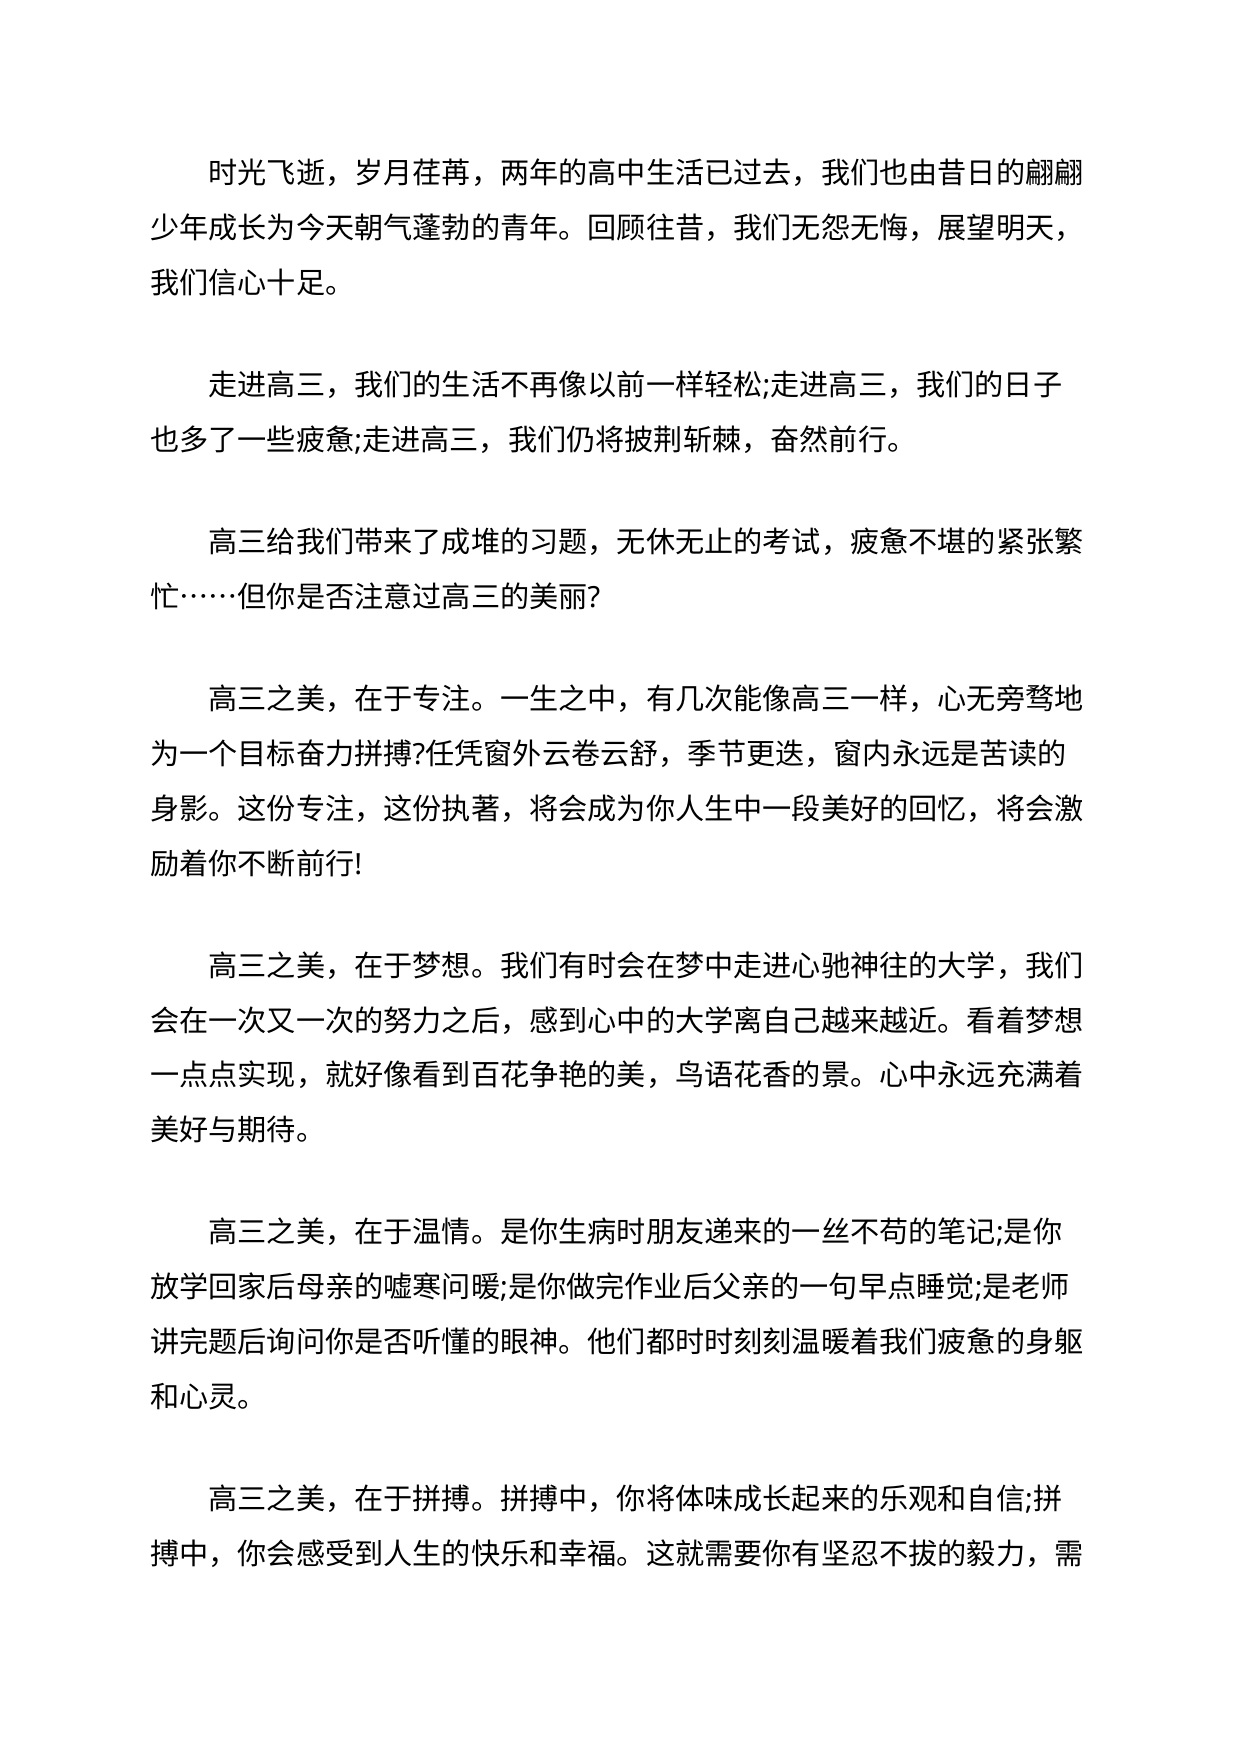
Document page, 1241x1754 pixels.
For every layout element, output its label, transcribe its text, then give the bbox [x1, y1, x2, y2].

text 高三之美，在于温情。是你生病时朋友递来的一丝不苟的笔记;是你放学回家后母亲的嘘寒问暖;是你做完作业后父亲的一句早点睡觉;是老师讲完题后询问你是否听懂的眼神。他们都时时刻刻温暖着我们疲惫的身躯和心灵。 [150, 1209, 1090, 1416]
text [150, 1475, 1090, 1573]
text 时光飞逝，岁月荏苒，两年的高中生活已过去，我们也由昔日的翩翩少年成长为今天朝气蓬勃的青年。回顾往昔，我们无怨无悔，展望明天，我们信心十足。 [150, 150, 1090, 302]
text 走进高三，我们的生活不再像以前一样轻松;走进高三，我们的日子也多了一些疲惫;走进高三，我们仍将披荆斩棘，奋然前行。 [150, 362, 1090, 459]
text 高三之美，在于梦想。我们有时会在梦中走进心驰神往的大学，我们会在一次又一次的努力之后，感到心中的大学离自己越来越近。看着梦想一点点实现，就好像看到百花争艳的美，鸟语花香的景。心中永远充满着美好与期待。 [150, 942, 1090, 1149]
text 高三给我们带来了成堆的习题，无休无止的考试，疲惫不堪的紧张繁忙……但你是否注意过高三的美丽? [150, 518, 1090, 616]
text 高三之美，在于专注。一生之中，有几次能像高三一样，心无旁骛地为一个目标奋力拼搏?任凭窗外云卷云舒，季节更迭，窗内永远是苦读的身影。这份专注，这份执著，将会成为你人生中一段美好的回忆，将会激励着你不断前行! [150, 675, 1090, 883]
